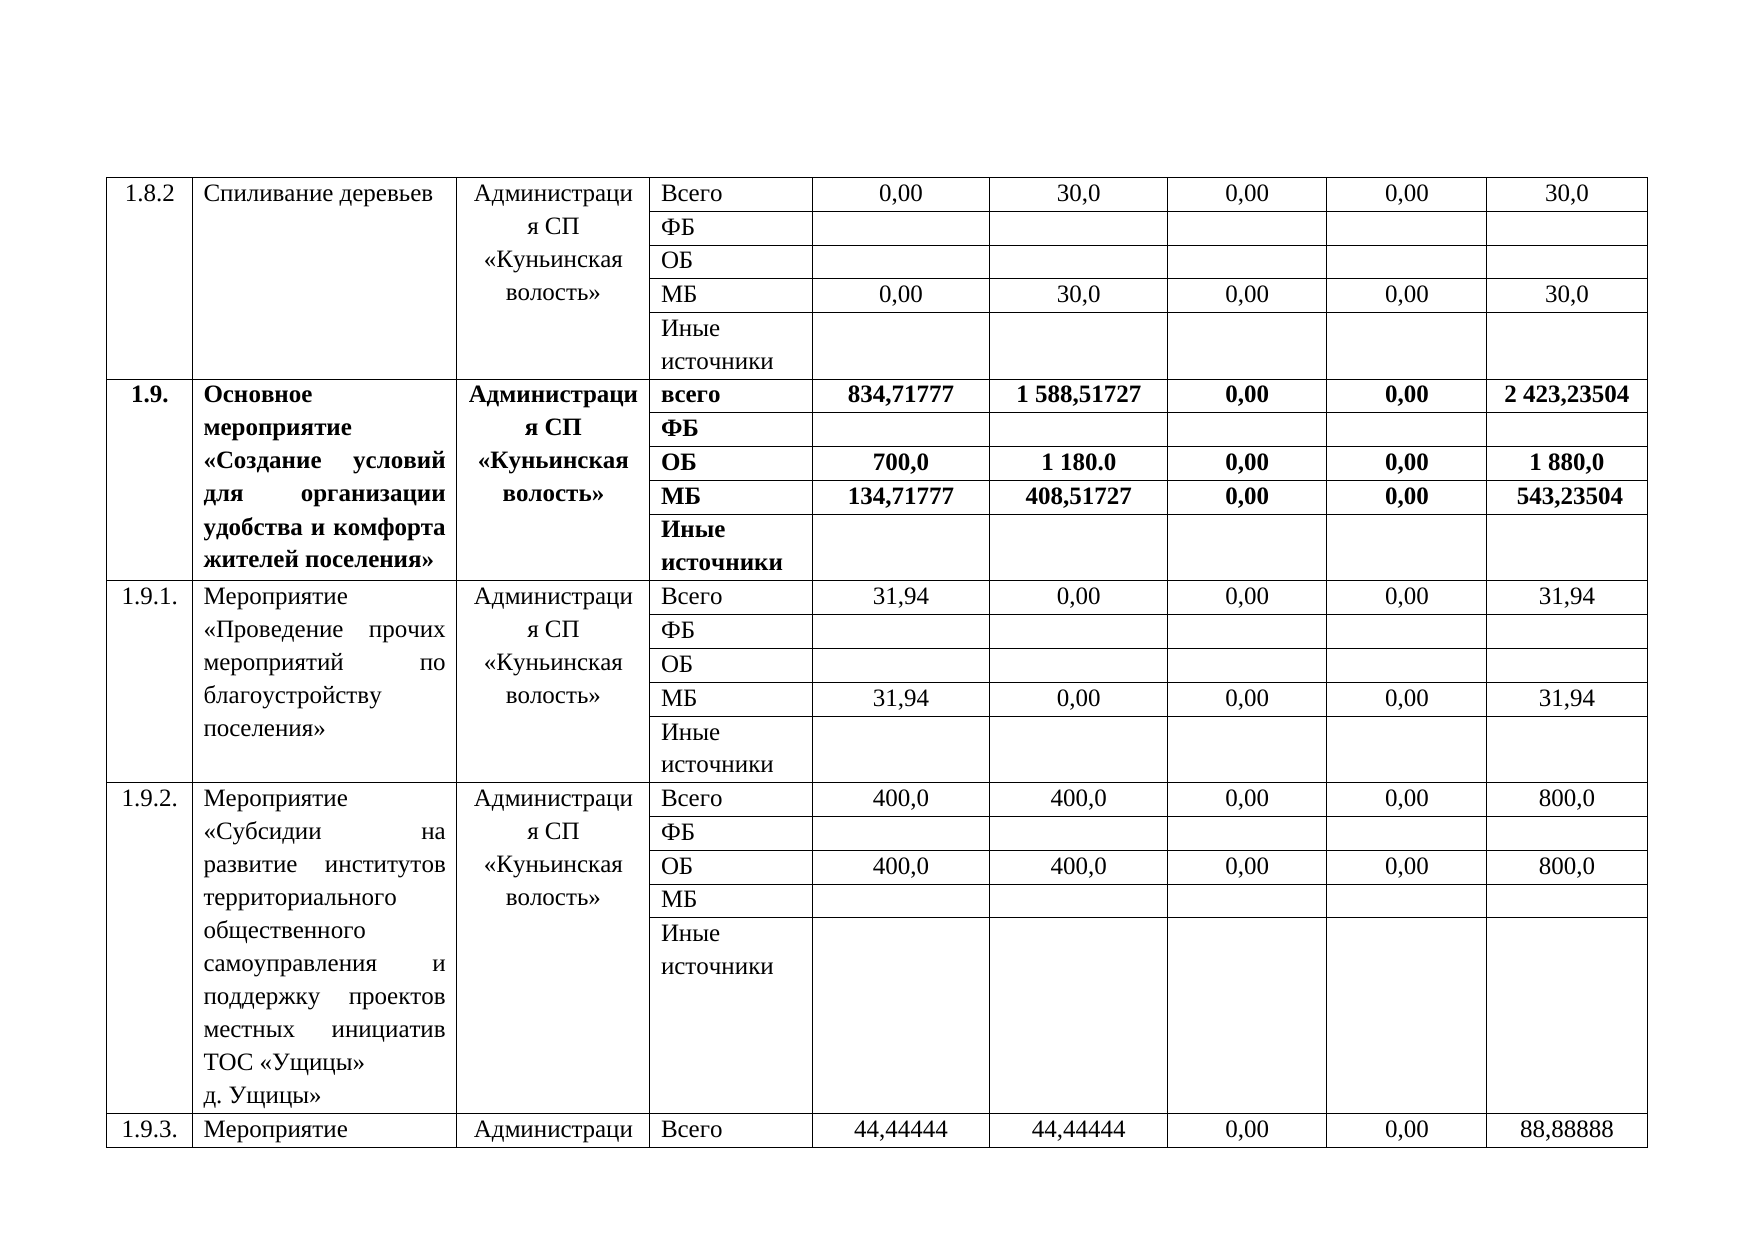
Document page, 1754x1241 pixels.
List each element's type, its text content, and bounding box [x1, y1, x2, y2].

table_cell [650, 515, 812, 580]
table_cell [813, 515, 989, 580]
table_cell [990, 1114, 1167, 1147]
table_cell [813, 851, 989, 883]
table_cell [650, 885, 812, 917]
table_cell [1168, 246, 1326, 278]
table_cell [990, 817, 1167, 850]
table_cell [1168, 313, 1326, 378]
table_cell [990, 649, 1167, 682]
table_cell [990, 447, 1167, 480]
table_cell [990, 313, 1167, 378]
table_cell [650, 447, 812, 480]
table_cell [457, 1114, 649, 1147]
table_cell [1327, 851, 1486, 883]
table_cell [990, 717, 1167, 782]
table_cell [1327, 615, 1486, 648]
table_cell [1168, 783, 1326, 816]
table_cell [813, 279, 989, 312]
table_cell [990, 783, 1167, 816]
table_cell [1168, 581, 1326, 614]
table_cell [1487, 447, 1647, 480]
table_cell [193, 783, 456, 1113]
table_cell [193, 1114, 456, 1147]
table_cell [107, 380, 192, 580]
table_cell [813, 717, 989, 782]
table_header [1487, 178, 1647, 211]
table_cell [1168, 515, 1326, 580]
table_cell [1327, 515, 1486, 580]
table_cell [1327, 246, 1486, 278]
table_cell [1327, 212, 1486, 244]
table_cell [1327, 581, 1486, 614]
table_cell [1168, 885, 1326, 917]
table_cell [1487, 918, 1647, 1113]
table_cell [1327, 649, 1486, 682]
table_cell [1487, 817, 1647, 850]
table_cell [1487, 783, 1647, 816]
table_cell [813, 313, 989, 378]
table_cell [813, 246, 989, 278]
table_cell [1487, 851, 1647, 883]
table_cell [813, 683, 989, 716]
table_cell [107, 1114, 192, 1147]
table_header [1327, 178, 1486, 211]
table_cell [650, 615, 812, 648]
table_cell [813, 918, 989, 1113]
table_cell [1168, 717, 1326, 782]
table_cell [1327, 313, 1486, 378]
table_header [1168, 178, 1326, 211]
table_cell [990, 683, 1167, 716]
table_header Спиливание деревьев [193, 178, 456, 378]
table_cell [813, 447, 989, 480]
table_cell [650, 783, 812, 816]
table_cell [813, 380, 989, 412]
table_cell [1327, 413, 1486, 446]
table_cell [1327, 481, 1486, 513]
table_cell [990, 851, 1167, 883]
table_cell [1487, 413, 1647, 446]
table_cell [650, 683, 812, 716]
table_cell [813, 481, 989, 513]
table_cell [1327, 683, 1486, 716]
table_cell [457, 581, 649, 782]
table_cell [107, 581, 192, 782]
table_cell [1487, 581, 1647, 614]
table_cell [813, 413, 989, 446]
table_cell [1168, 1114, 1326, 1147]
table_header Всего [650, 178, 812, 211]
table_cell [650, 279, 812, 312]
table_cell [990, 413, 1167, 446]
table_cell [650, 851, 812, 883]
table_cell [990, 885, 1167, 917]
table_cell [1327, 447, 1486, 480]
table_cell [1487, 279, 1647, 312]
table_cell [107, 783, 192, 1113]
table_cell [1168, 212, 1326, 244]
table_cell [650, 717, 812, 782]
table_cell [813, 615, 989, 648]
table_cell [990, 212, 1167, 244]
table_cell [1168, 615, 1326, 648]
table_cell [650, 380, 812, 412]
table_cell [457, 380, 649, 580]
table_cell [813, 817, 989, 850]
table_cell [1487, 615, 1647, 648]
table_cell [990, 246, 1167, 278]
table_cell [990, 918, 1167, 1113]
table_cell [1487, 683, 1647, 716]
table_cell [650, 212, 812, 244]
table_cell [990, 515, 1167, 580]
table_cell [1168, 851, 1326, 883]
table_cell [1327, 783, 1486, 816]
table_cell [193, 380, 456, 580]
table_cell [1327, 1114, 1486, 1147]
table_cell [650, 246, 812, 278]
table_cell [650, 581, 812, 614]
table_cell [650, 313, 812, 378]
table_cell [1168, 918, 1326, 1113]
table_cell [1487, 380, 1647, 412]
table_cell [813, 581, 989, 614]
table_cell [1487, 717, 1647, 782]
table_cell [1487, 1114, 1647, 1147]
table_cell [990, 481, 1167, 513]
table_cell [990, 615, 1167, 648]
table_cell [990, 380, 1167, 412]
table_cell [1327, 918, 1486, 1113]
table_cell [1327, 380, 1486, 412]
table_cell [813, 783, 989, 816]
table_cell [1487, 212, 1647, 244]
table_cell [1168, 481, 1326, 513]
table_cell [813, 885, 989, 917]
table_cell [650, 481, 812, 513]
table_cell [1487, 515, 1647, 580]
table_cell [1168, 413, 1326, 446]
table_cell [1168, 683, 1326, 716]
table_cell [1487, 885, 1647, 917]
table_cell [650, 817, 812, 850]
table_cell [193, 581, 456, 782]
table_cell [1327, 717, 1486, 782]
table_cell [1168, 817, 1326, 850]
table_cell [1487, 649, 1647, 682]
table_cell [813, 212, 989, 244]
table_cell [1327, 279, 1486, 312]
table_header 1.8.2 [107, 178, 192, 378]
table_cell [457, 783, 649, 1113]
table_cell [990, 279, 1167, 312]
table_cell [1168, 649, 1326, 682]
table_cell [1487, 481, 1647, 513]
table_header Администрация СП «Куньинская волость» [457, 178, 649, 378]
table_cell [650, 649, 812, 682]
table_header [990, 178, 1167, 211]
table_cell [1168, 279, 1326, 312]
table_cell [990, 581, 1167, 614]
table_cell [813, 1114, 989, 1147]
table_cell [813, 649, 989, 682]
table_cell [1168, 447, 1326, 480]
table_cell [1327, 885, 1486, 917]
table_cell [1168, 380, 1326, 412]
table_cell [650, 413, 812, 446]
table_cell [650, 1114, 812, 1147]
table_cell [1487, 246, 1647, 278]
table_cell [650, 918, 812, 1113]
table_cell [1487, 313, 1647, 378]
table_header 0,00 [813, 178, 989, 211]
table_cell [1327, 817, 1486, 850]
